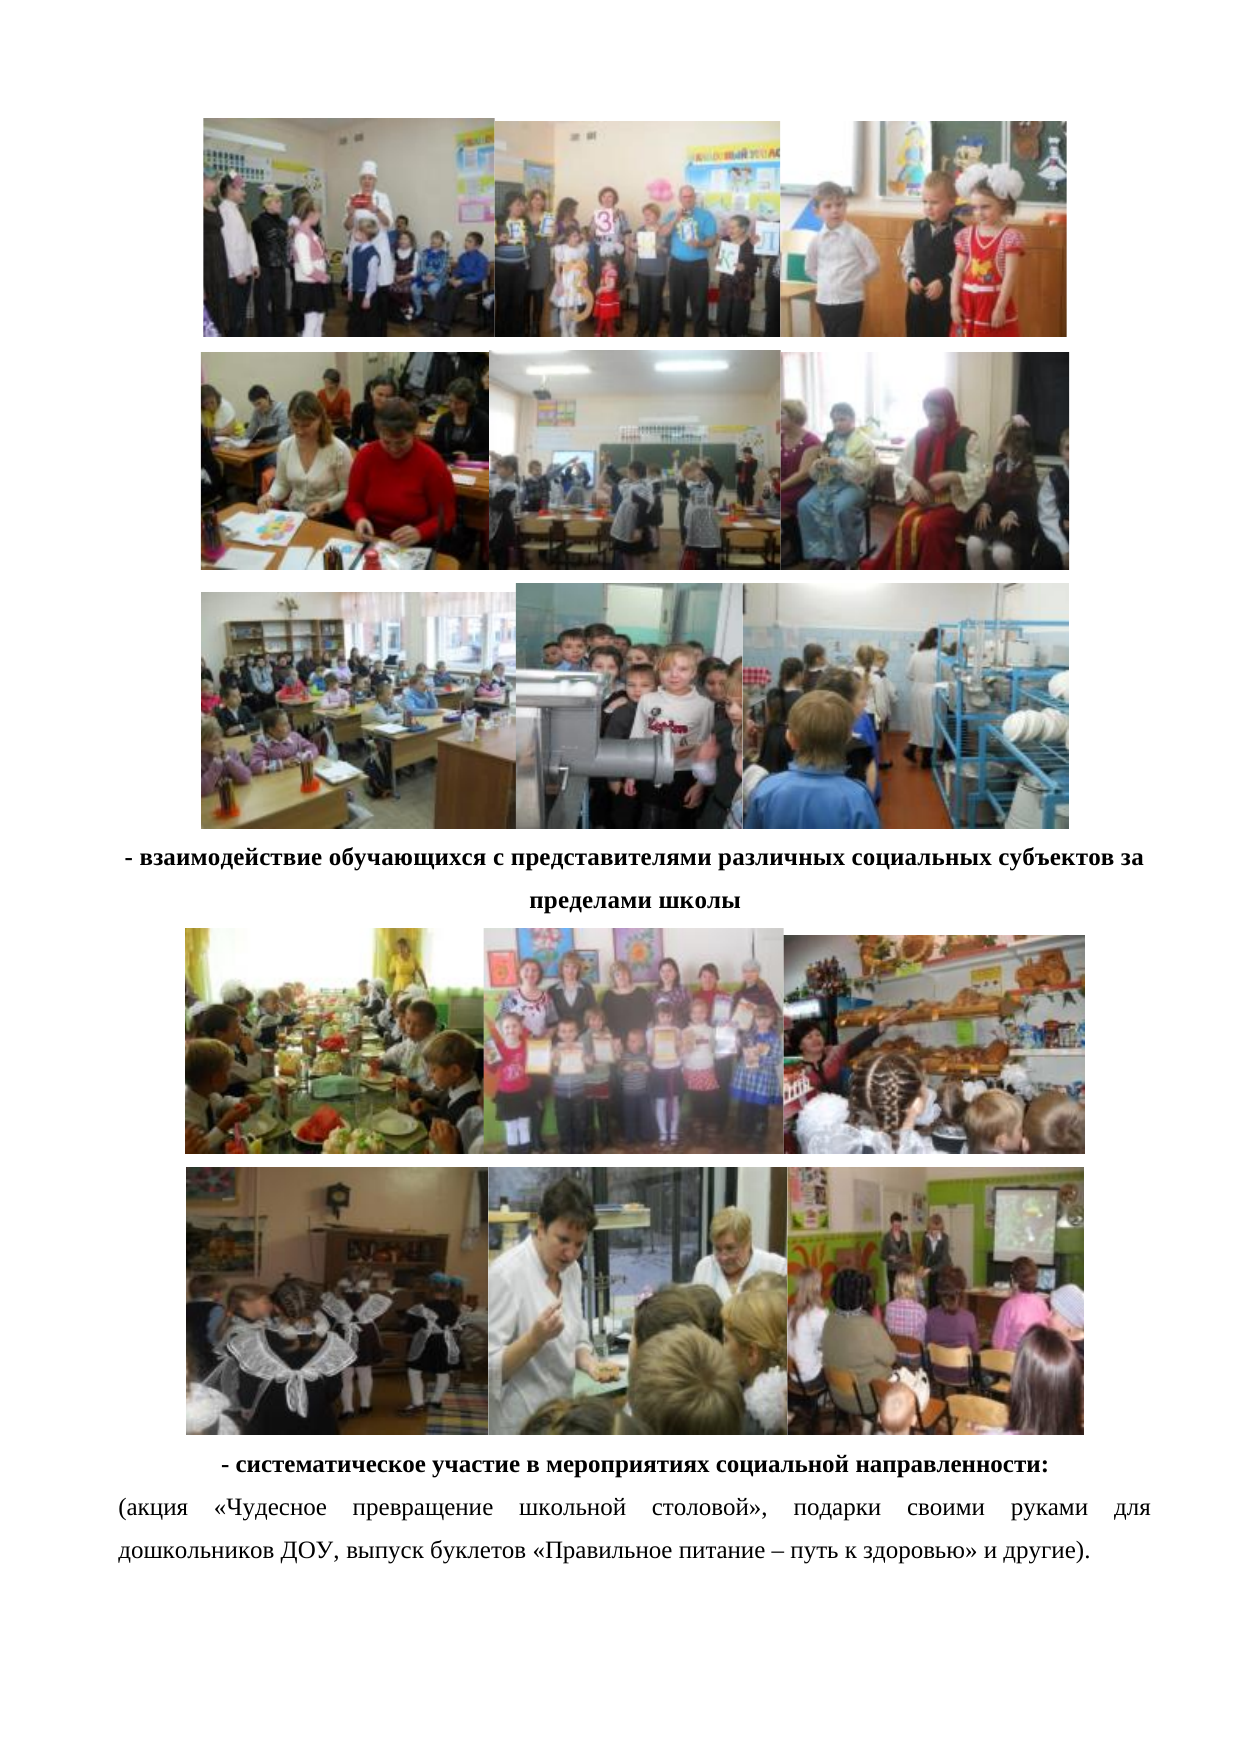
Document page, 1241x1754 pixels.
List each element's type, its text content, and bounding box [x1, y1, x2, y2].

picture [186, 1167, 1084, 1435]
picture [185, 928, 1085, 1154]
list - систематическое участие в мероприятиях социальной направленности: [118, 1449, 1152, 1477]
picture [201, 583, 1069, 829]
list - взаимодействие обучающихся с представителями различных социальных субъектов за пределами школы [118, 842, 1152, 914]
picture [203, 118, 1067, 337]
text (акция «Чудесное превращение школьной столовой», подарки своими руками для дошкольников ДОУ, выпуск буклетов «Правильное питание – путь к здоровью» и другие). [118, 1492, 1152, 1564]
picture [200, 350, 1070, 570]
